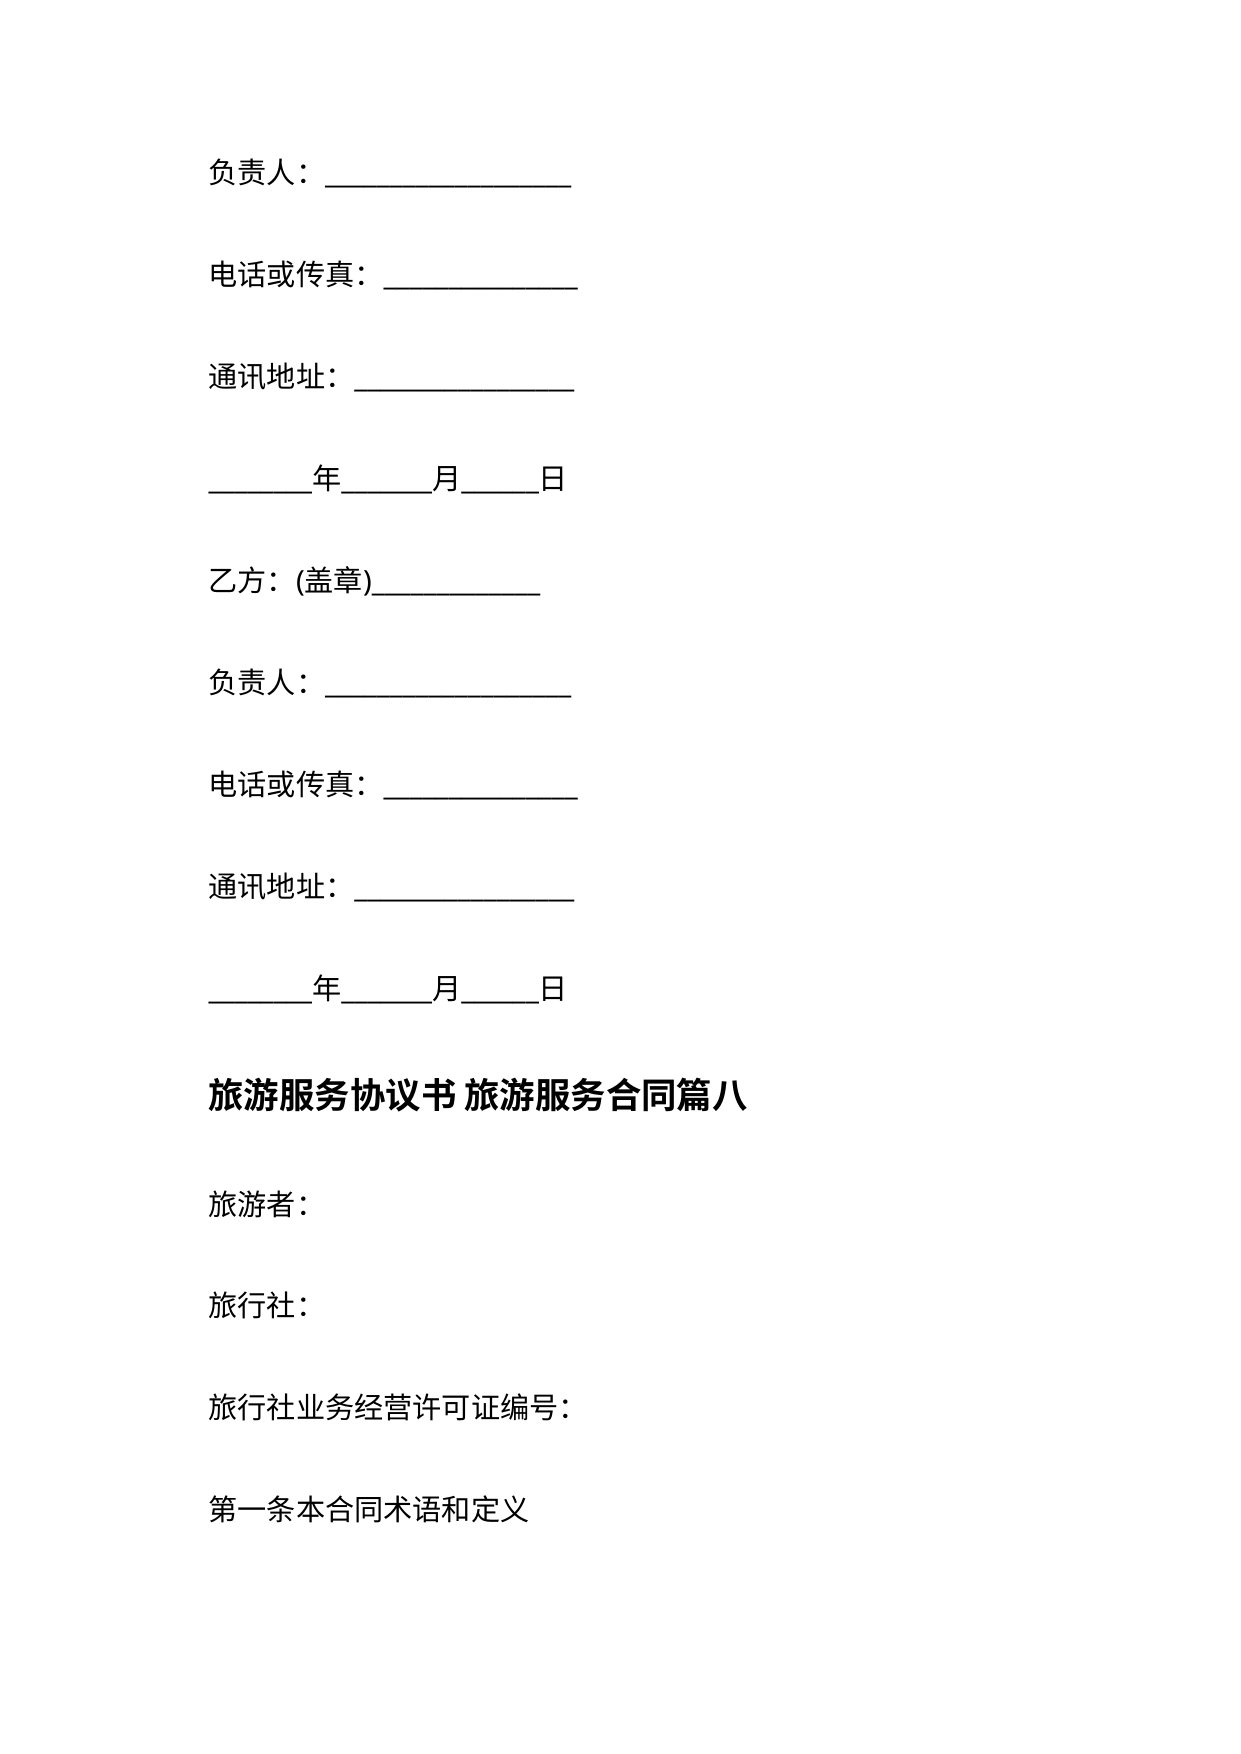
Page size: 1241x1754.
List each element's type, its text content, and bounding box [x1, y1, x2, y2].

text 负责人：___________________ [150, 150, 1090, 192]
text 乙方：(盖章)_____________ [150, 558, 1090, 600]
text 通讯地址：_________________ [150, 354, 1090, 396]
text 第一条本合同术语和定义 [150, 1487, 1090, 1529]
text 旅游服务协议书 旅游服务合同篇八 [150, 1068, 1090, 1119]
text 通讯地址：_________________ [150, 864, 1090, 906]
text 旅行社业务经营许可证编号： [150, 1385, 1090, 1427]
text ________年_______月______日 [150, 456, 1090, 498]
text 电话或传真：_______________ [150, 762, 1090, 804]
text 负责人：___________________ [150, 660, 1090, 702]
text 旅行社： [150, 1283, 1090, 1325]
text ________年_______月______日 [150, 966, 1090, 1008]
text 电话或传真：_______________ [150, 252, 1090, 294]
text 旅游者： [150, 1181, 1090, 1223]
